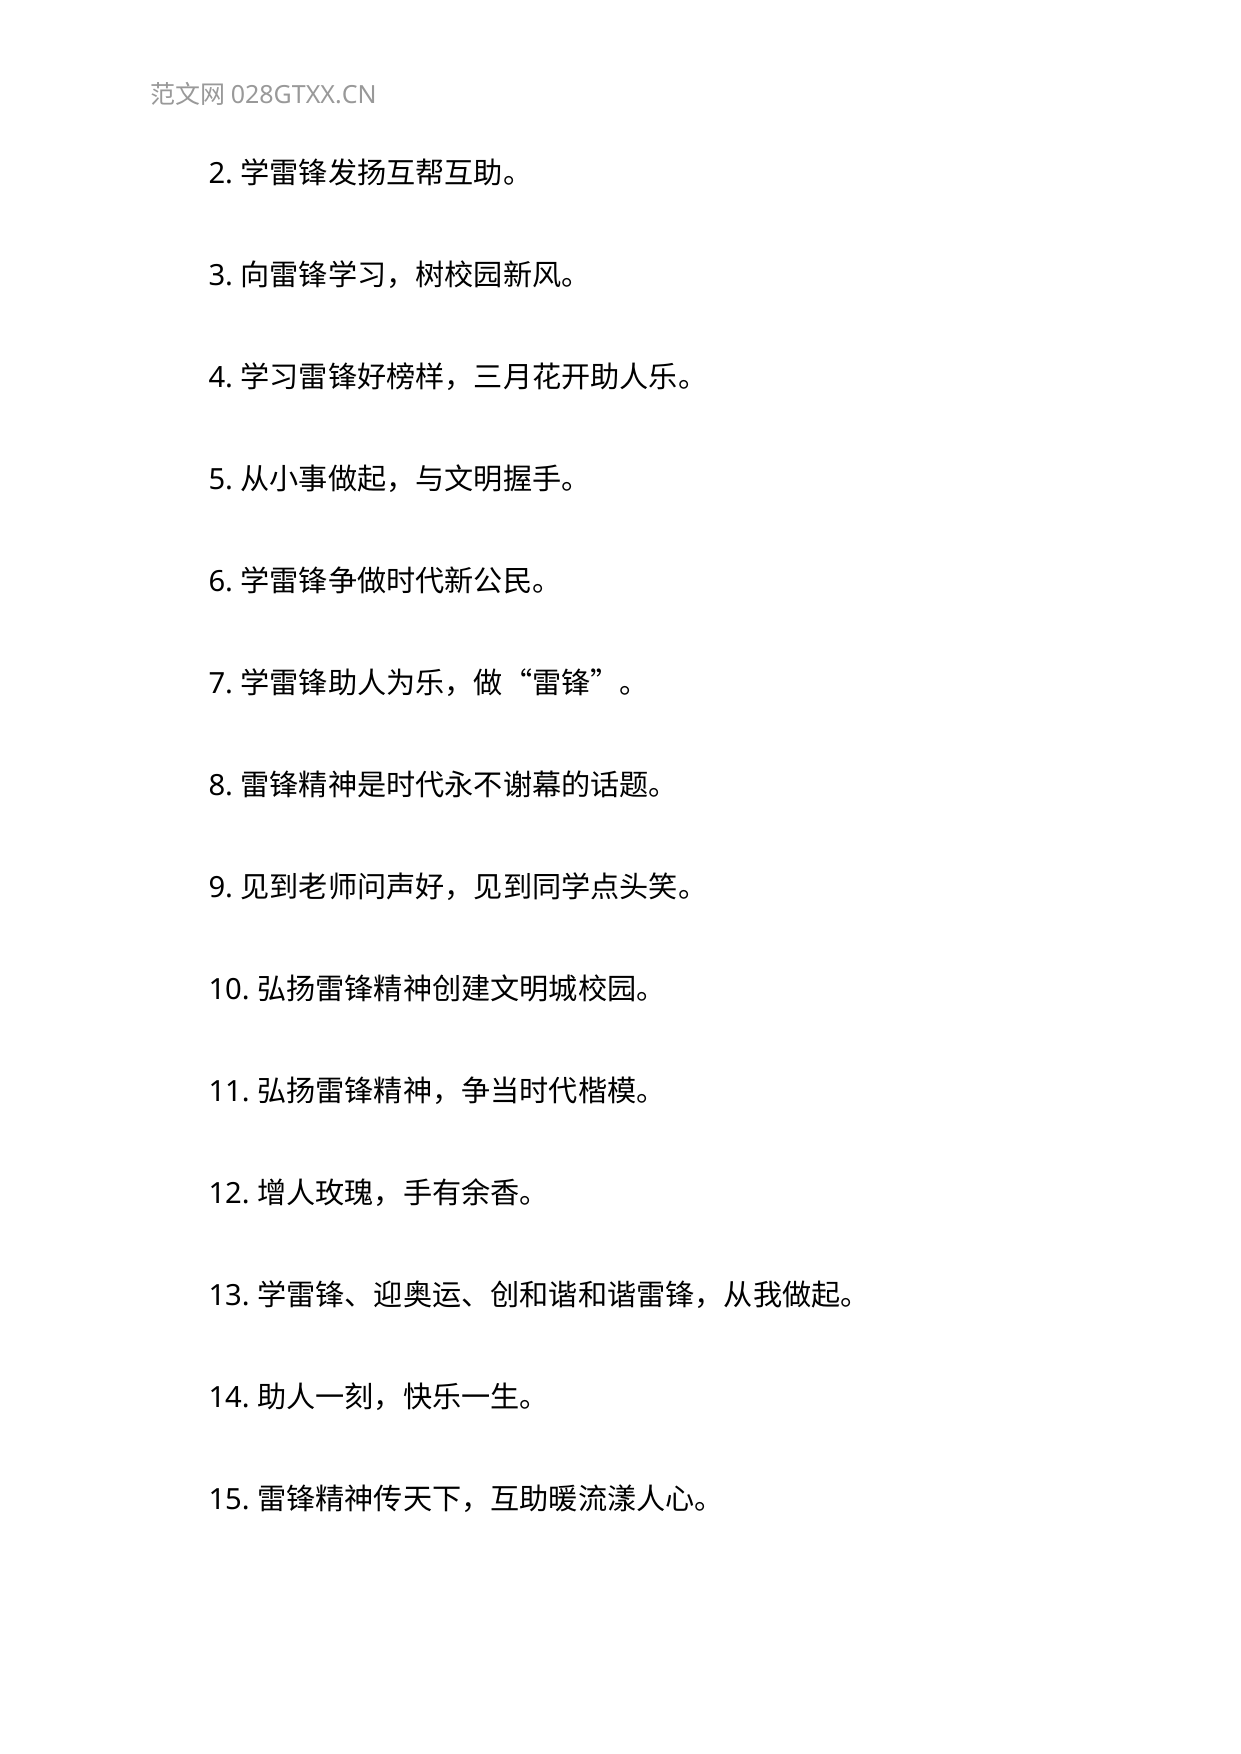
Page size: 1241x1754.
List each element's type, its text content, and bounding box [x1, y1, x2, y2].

text 12. 增人玫瑰，手有余香。 [150, 1170, 1090, 1212]
text 7. 学雷锋助人为乐，做“雷锋”。 [150, 660, 1090, 702]
text 10. 弘扬雷锋精神创建文明城校园。 [150, 966, 1090, 1008]
text 9. 见到老师问声好，见到同学点头笑。 [150, 864, 1090, 906]
text 14. 助人一刻，快乐一生。 [150, 1374, 1090, 1416]
text 5. 从小事做起，与文明握手。 [150, 456, 1090, 498]
text 15. 雷锋精神传天下，互助暖流漾人心。 [150, 1476, 1090, 1518]
text 8. 雷锋精神是时代永不谢幕的话题。 [150, 762, 1090, 804]
text 11. 弘扬雷锋精神，争当时代楷模。 [150, 1068, 1090, 1110]
text 4. 学习雷锋好榜样，三月花开助人乐。 [150, 354, 1090, 396]
text 3. 向雷锋学习，树校园新风。 [150, 252, 1090, 294]
text 2. 学雷锋发扬互帮互助。 [150, 150, 1090, 192]
text 6. 学雷锋争做时代新公民。 [150, 558, 1090, 600]
text 13. 学雷锋、迎奥运、创和谐和谐雷锋，从我做起。 [150, 1272, 1090, 1314]
